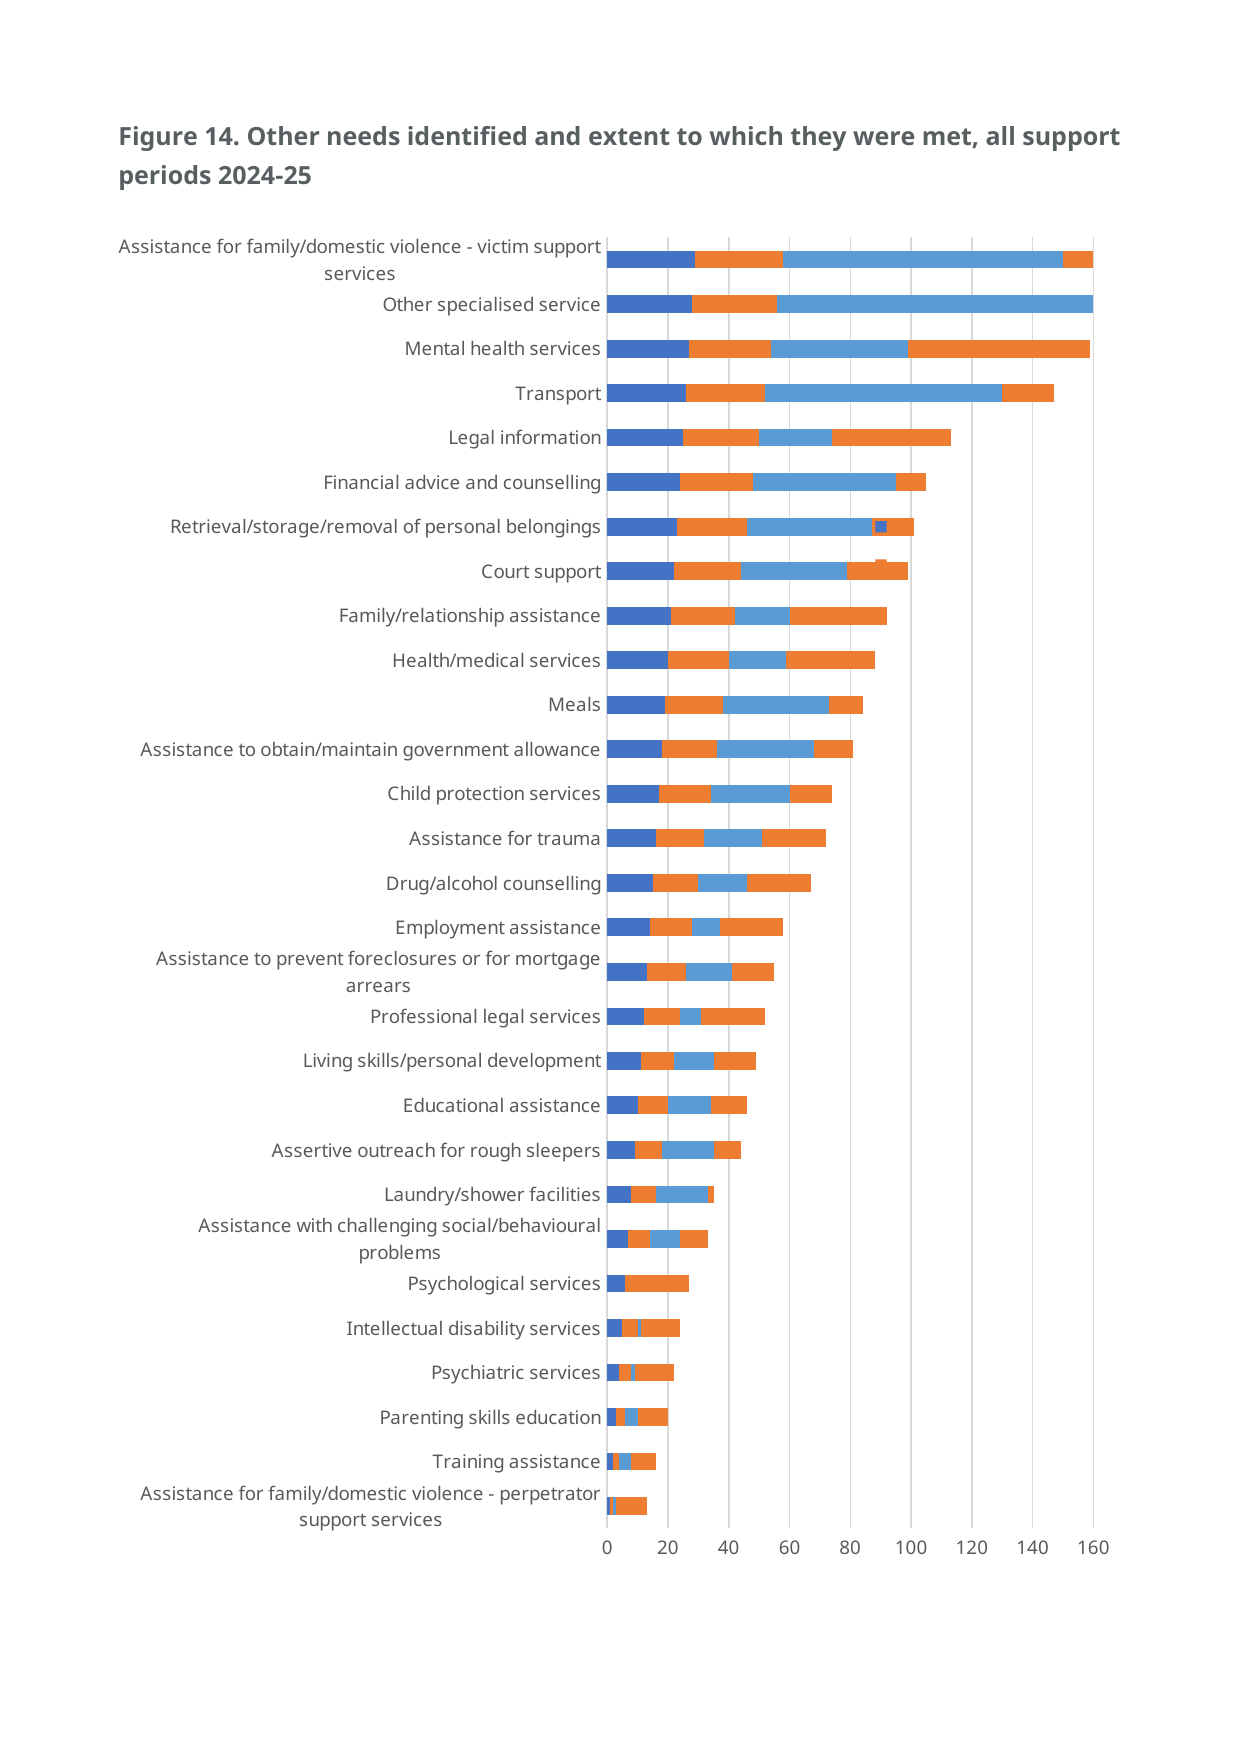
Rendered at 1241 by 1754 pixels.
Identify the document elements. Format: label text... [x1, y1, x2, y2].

text Figure 14. Other needs identified and extent to which they were met, all support periods 2024-25 [118, 118, 1122, 191]
